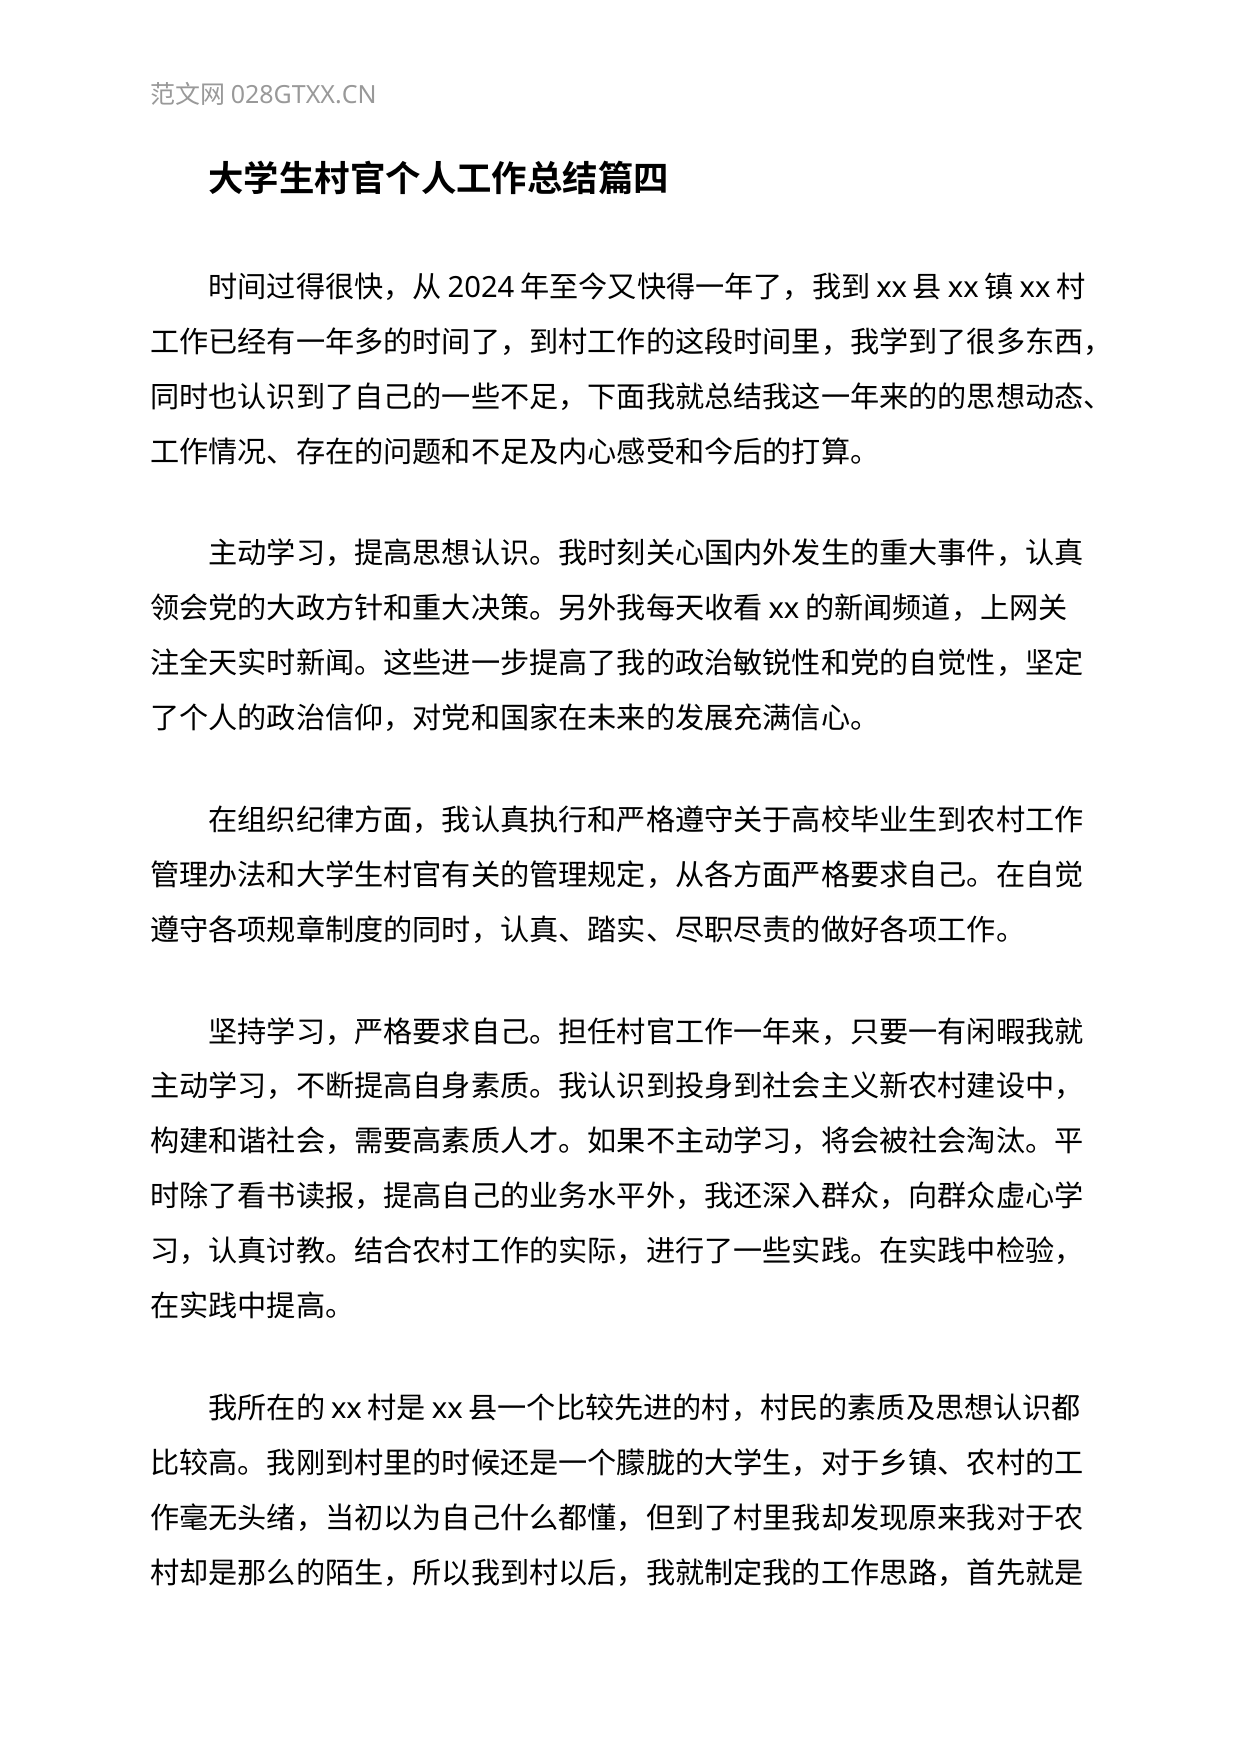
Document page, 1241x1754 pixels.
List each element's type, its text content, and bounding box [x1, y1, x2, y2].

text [150, 1384, 1090, 1591]
text 在组织纪律方面，我认真执行和严格遵守关于高校毕业生到农村工作管理办法和大学生村官有关的管理规定，从各方面严格要求自己。在自觉遵守各项规章制度的同时，认真、踏实、尽职尽责的做好各项工作。 [150, 797, 1090, 949]
text 主动学习，提高思想认识。我时刻关心国内外发生的重大事件，认真领会党的大政方针和重大决策。另外我每天收看xx的新闻频道，上网关注全天实时新闻。这些进一步提高了我的政治敏锐性和党的自觉性，坚定了个人的政治信仰，对党和国家在未来的发展充满信心。 [150, 530, 1090, 737]
text 坚持学习，严格要求自己。担任村官工作一年来，只要一有闲暇我就主动学习，不断提高自身素质。我认识到投身到社会主义新农村建设中，构建和谐社会，需要高素质人才。如果不主动学习，将会被社会淘汰。平时除了看书读报，提高自己的业务水平外，我还深入群众，向群众虚心学习，认真讨教。结合农村工作的实际，进行了一些实践。在实践中检验，在实践中提高。 [150, 1008, 1090, 1325]
text 大学生村官个人工作总结篇四 [150, 150, 1090, 201]
text 时间过得很快，从2024年至今又快得一年了，我到xx县xx镇xx村工作已经有一年多的时间了，到村工作的这段时间里，我学到了很多东西，同时也认识到了自己的一些不足，下面我就总结我这一年来的的思想动态、工作情况、存在的问题和不足及内心感受和今后的打算。 [150, 263, 1090, 471]
